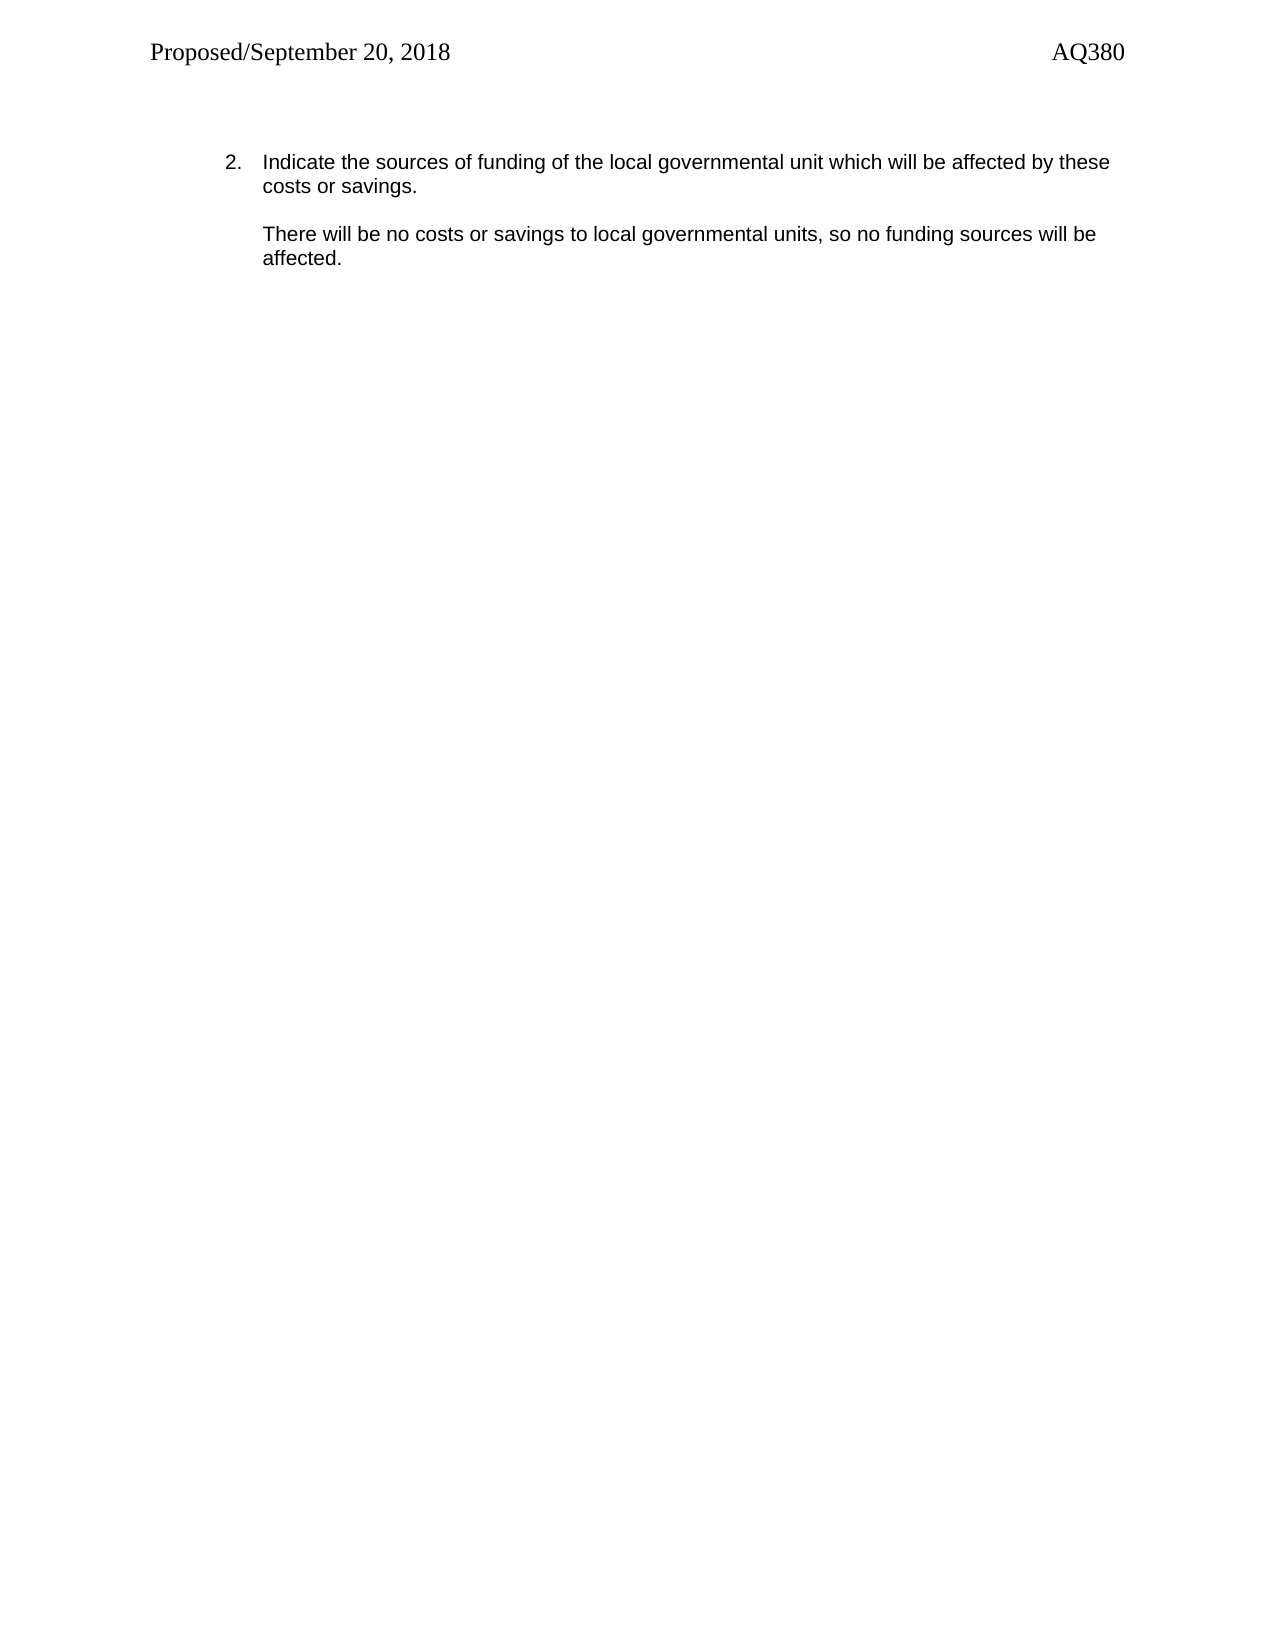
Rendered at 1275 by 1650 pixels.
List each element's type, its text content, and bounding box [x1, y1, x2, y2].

text There will be no costs or savings to local governmental units, so no funding sources will be affected. [225, 222, 1125, 270]
text 2. Indicate the sources of funding of the local governmental unit which will be affected by these costs or savings. [225, 150, 1125, 198]
